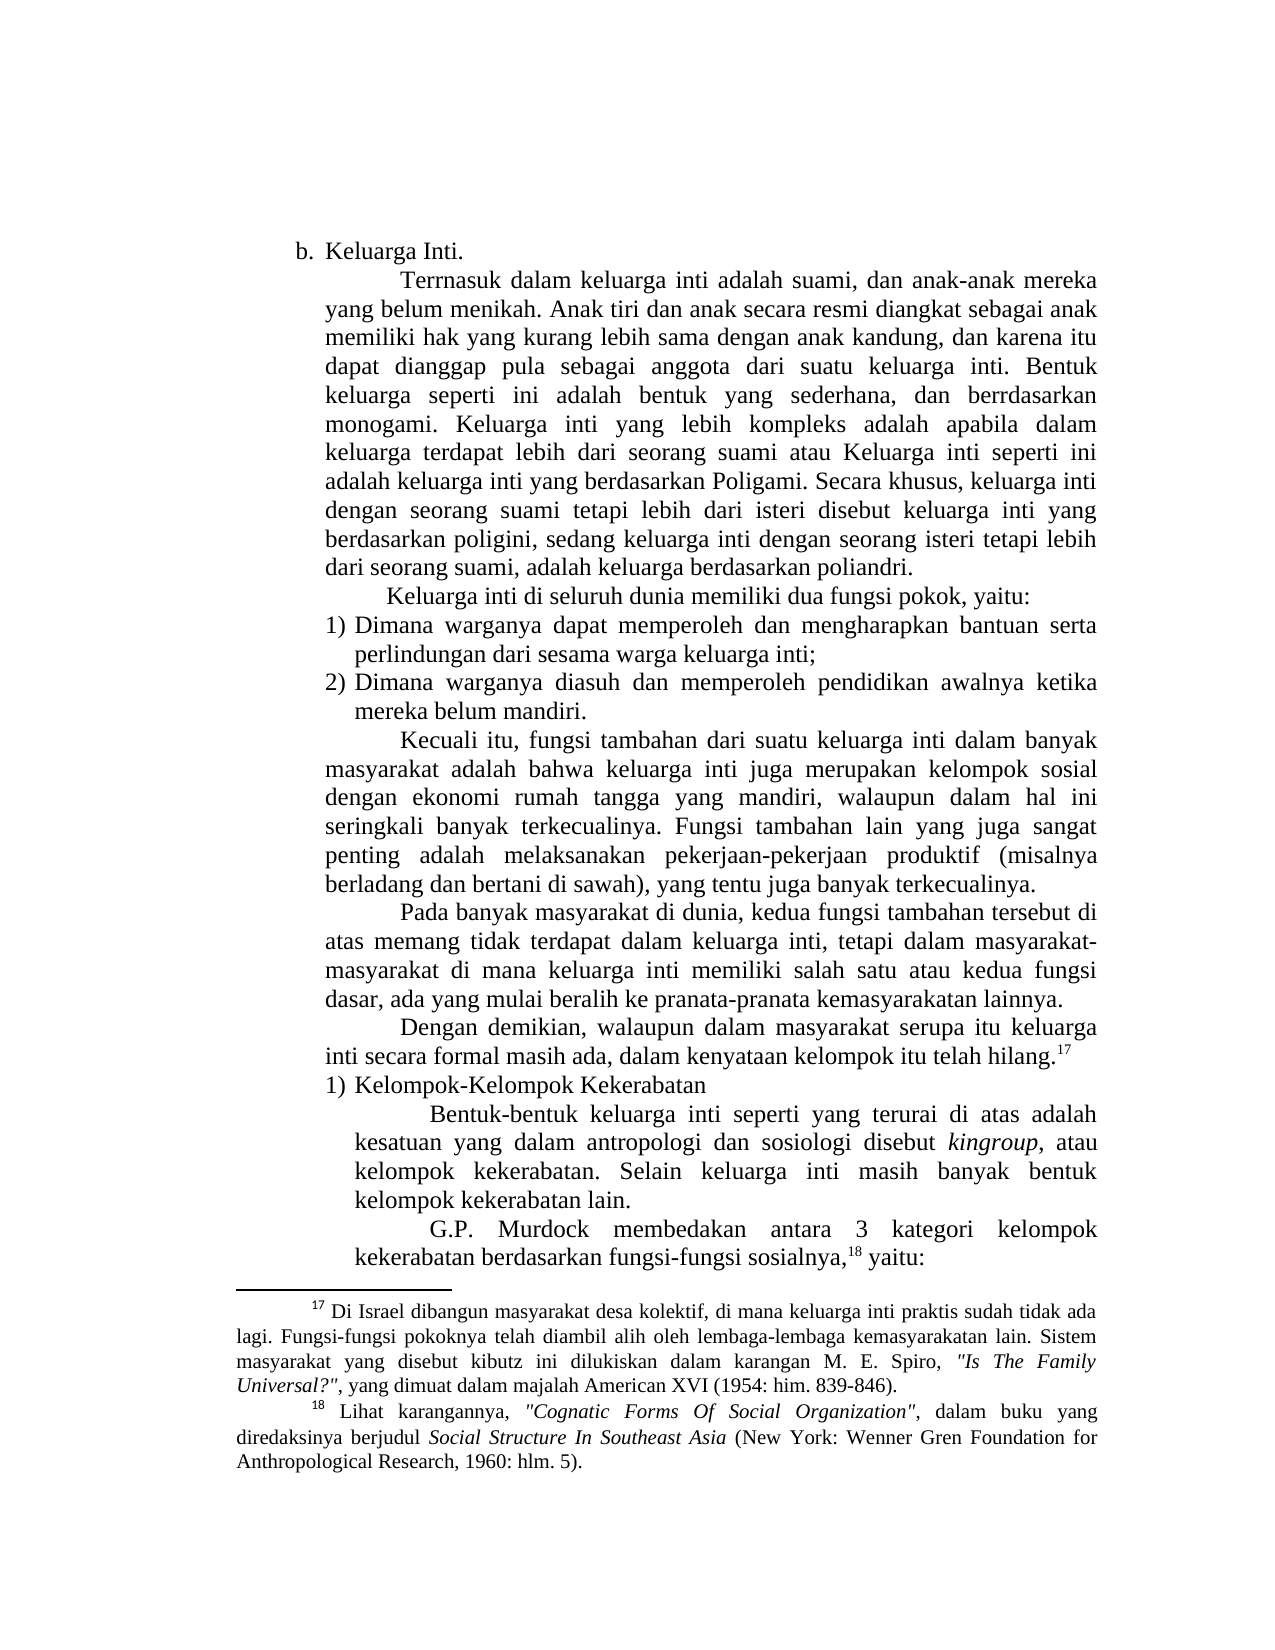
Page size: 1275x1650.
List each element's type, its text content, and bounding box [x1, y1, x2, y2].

text Keluarga inti di seluruh dunia memiliki dua fungsi pokok, yaitu: [311, 581, 1098, 610]
list Keluarga Inti. [295, 236, 1098, 265]
text Dengan demikian, walaupun dalam masyarakat serupa itu keluarga inti secara formal masih ada, dalam kenyataan kelompok itu telah hilang. [325, 1012, 1098, 1070]
text Kecuali itu, fungsi tambahan dari suatu keluarga inti dalam banyak masyarakat adalah bahwa keluarga inti juga merupakan kelompok sosial dengan ekonomi rumah tangga yang mandiri, walaupun dalam hal ini seringkali banyak terkecualinya. Fungsi tambahan lain yang juga sangat penting adalah melaksanakan pekerjaan-pekerjaan produktif (misalnya berladang dan bertani di sawah), yang tentu juga banyak terkecualinya. [325, 725, 1098, 897]
text Bentuk-bentuk keluarga inti seperti yang terurai di atas adalah kesatuan yang dalam antropologi dan sosiologi disebut kingroup, atau kelompok kekerabatan. Selain keluarga inti masih banyak bentuk kelompok kekerabatan lain. [354, 1099, 1098, 1214]
text G.P. Murdock membedakan antara 3 kategori kelompok kekerabatan berdasarkan fungsi-fungsi sosialnya, yaitu: [354, 1214, 1098, 1271]
list Dimana warganya diasuh dan memperoleh pendidikan awalnya ketika mereka belum mandiri. [325, 667, 1098, 725]
text Terrnasuk dalam keluarga inti adalah suami, dan anak-anak mereka yang belum menikah. Anak tiri dan anak secara resmi diangkat sebagai anak memiliki hak yang kurang lebih sama dengan anak kandung, dan karena itu dapat dianggap pula sebagai anggota dari suatu keluarga inti. Bentuk keluarga seperti ini adalah bentuk yang sederhana, dan berrdasarkan monogami. Keluarga inti yang lebih kompleks adalah apabila dalam keluarga terdapat lebih dari seorang suami atau Keluarga inti seperti ini adalah keluarga inti yang berdasarkan Poligami. Secara khusus, keluarga inti dengan seorang suami tetapi lebih dari isteri disebut keluarga inti yang berdasarkan poligini, sedang keluarga inti dengan seorang isteri tetapi lebih dari seorang suami, adalah keluarga berdasarkan poliandri. [325, 265, 1098, 581]
list Dimana warganya dapat memperoleh dan mengharapkan bantuan serta perlindungan dari sesama warga keluarga inti; [325, 610, 1098, 667]
list Kelompok-Kelompok Kekerabatan [325, 1070, 1098, 1099]
text Pada banyak masyarakat di dunia, kedua fungsi tambahan tersebut di atas memang tidak terdapat dalam keluarga inti, tetapi dalam masyarakat-masyarakat di mana keluarga inti memiliki salah satu atau kedua fungsi dasar, ada yang mulai beralih ke pranata-pranata kemasyarakatan lainnya. [325, 897, 1098, 1012]
